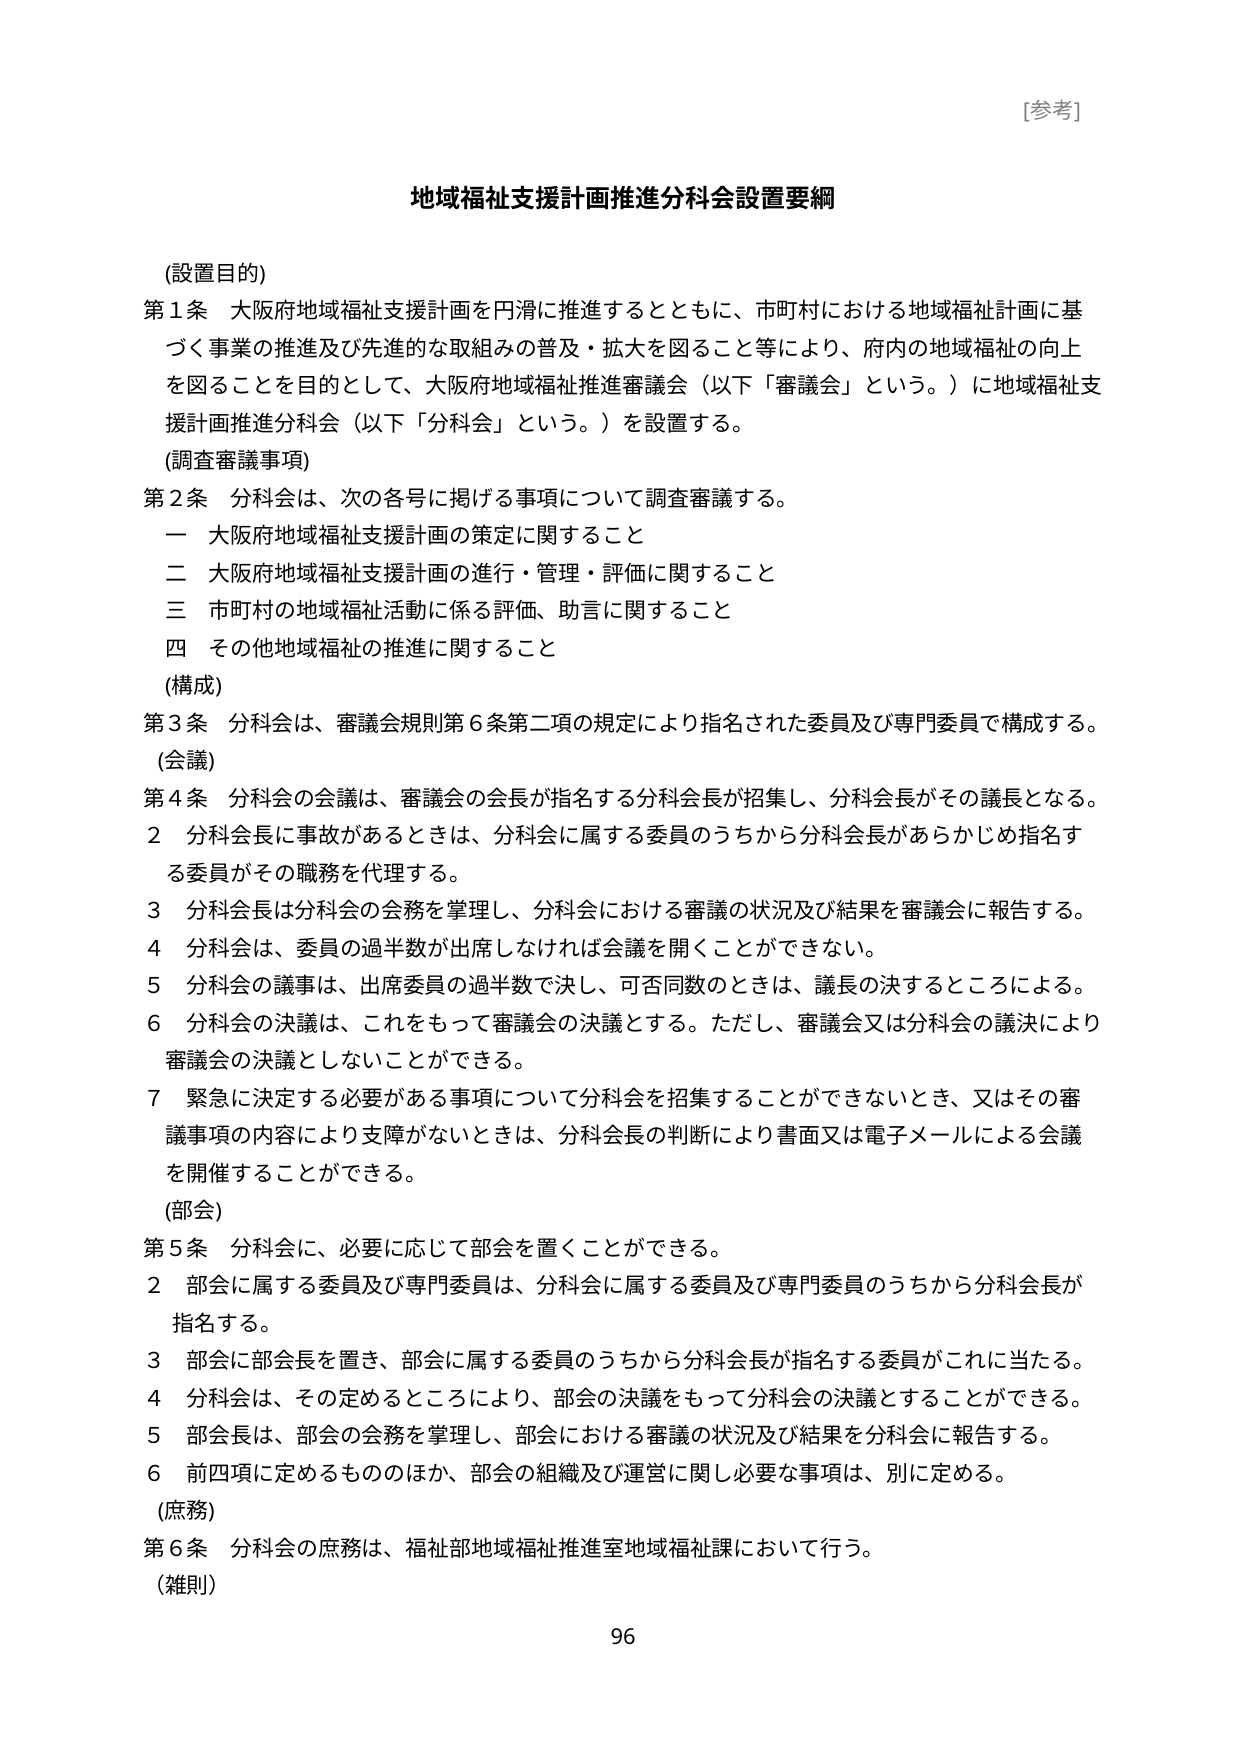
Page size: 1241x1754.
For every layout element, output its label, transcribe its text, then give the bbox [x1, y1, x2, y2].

text 一 大阪府地域福祉支援計画の策定に関すること [143, 515, 1103, 553]
text ７ 緊急に決定する必要がある事項について分科会を招集することができないとき、又はその審議事項の内容により支障がないときは、分科会長の判断により書面又は電子メールによる会議を開催することができる。 [143, 1078, 1103, 1190]
text 三 市町村の地域福祉活動に係る評価、助言に関すること [165, 590, 1103, 628]
text (設置目的) [143, 253, 1103, 290]
text 第２条 分科会は、次の各号に掲げる事項について調査審議する。 [143, 478, 1103, 515]
text 第１条 大阪府地域福祉支援計画を円滑に推進するとともに、市町村における地域福祉計画に基づく事業の推進及び先進的な取組みの普及・拡大を図ること等により、府内の地域福祉の向上を図ることを目的として、大阪府地域福祉推進審議会（以下「審議会」という。）に地域福祉支援計画推進分科会（以下「分科会」という。）を設置する。 [143, 290, 1103, 440]
text 第４条 分科会の会議は、審議会の会長が指名する分科会長が招集し、分科会長がその議長となる。 [143, 778, 1103, 815]
text 二 大阪府地域福祉支援計画の進行・管理・評価に関すること [165, 553, 1103, 590]
text (庶務) [143, 1490, 1103, 1528]
text 地域福祉支援計画推進分科会設置要綱 [143, 178, 1103, 215]
text （雑則） [143, 1565, 1103, 1603]
text ５ 部会長は、部会の会務を掌理し、部会における審議の状況及び結果を分科会に報告する。 [143, 1415, 1103, 1453]
text ２ 分科会長に事故があるときは、分科会に属する委員のうちから分科会長があらかじめ指名する委員がその職務を代理する。 [143, 815, 1103, 890]
text ４ 分科会は、委員の過半数が出席しなければ会議を開くことができない。 [143, 928, 1103, 965]
text (調査審議事項) [143, 440, 1103, 478]
text ６ 分科会の決議は、これをもって審議会の決議とする。ただし、審議会又は分科会の議決により、審議会の決議としないことができる。 [143, 1003, 1103, 1078]
text 四 その他地域福祉の推進に関すること [165, 628, 1103, 665]
text ５ 分科会の議事は、出席委員の過半数で決し、可否同数のときは、議長の決するところによる。 [143, 965, 1103, 1003]
text ３ 分科会長は分科会の会務を掌理し、分科会における審議の状況及び結果を審議会に報告する。 [143, 890, 1103, 928]
text 第６条 分科会の庶務は、福祉部地域福祉推進室地域福祉課において行う。 [143, 1528, 1103, 1565]
text ３ 部会に部会長を置き、部会に属する委員のうちから分科会長が指名する委員がこれに当たる。 [143, 1340, 1103, 1378]
text 第３条 分科会は、審議会規則第６条第二項の規定により指名された委員及び専門委員で構成する。 [143, 703, 1103, 740]
text (構成) [143, 665, 1103, 703]
text ４ 分科会は、その定めるところにより、部会の決議をもって分科会の決議とすることができる。 [143, 1378, 1103, 1415]
text (会議) [143, 740, 1103, 778]
text 第５条 分科会に、必要に応じて部会を置くことができる。 [143, 1228, 1103, 1265]
text ６ 前四項に定めるもののほか、部会の組織及び運営に関し必要な事項は、別に定める。 [143, 1453, 1103, 1490]
text ２ 部会に属する委員及び専門委員は、分科会に属する委員及び専門委員のうちから分科会長が指名する。 [143, 1265, 1103, 1340]
text (部会) [143, 1190, 1103, 1228]
